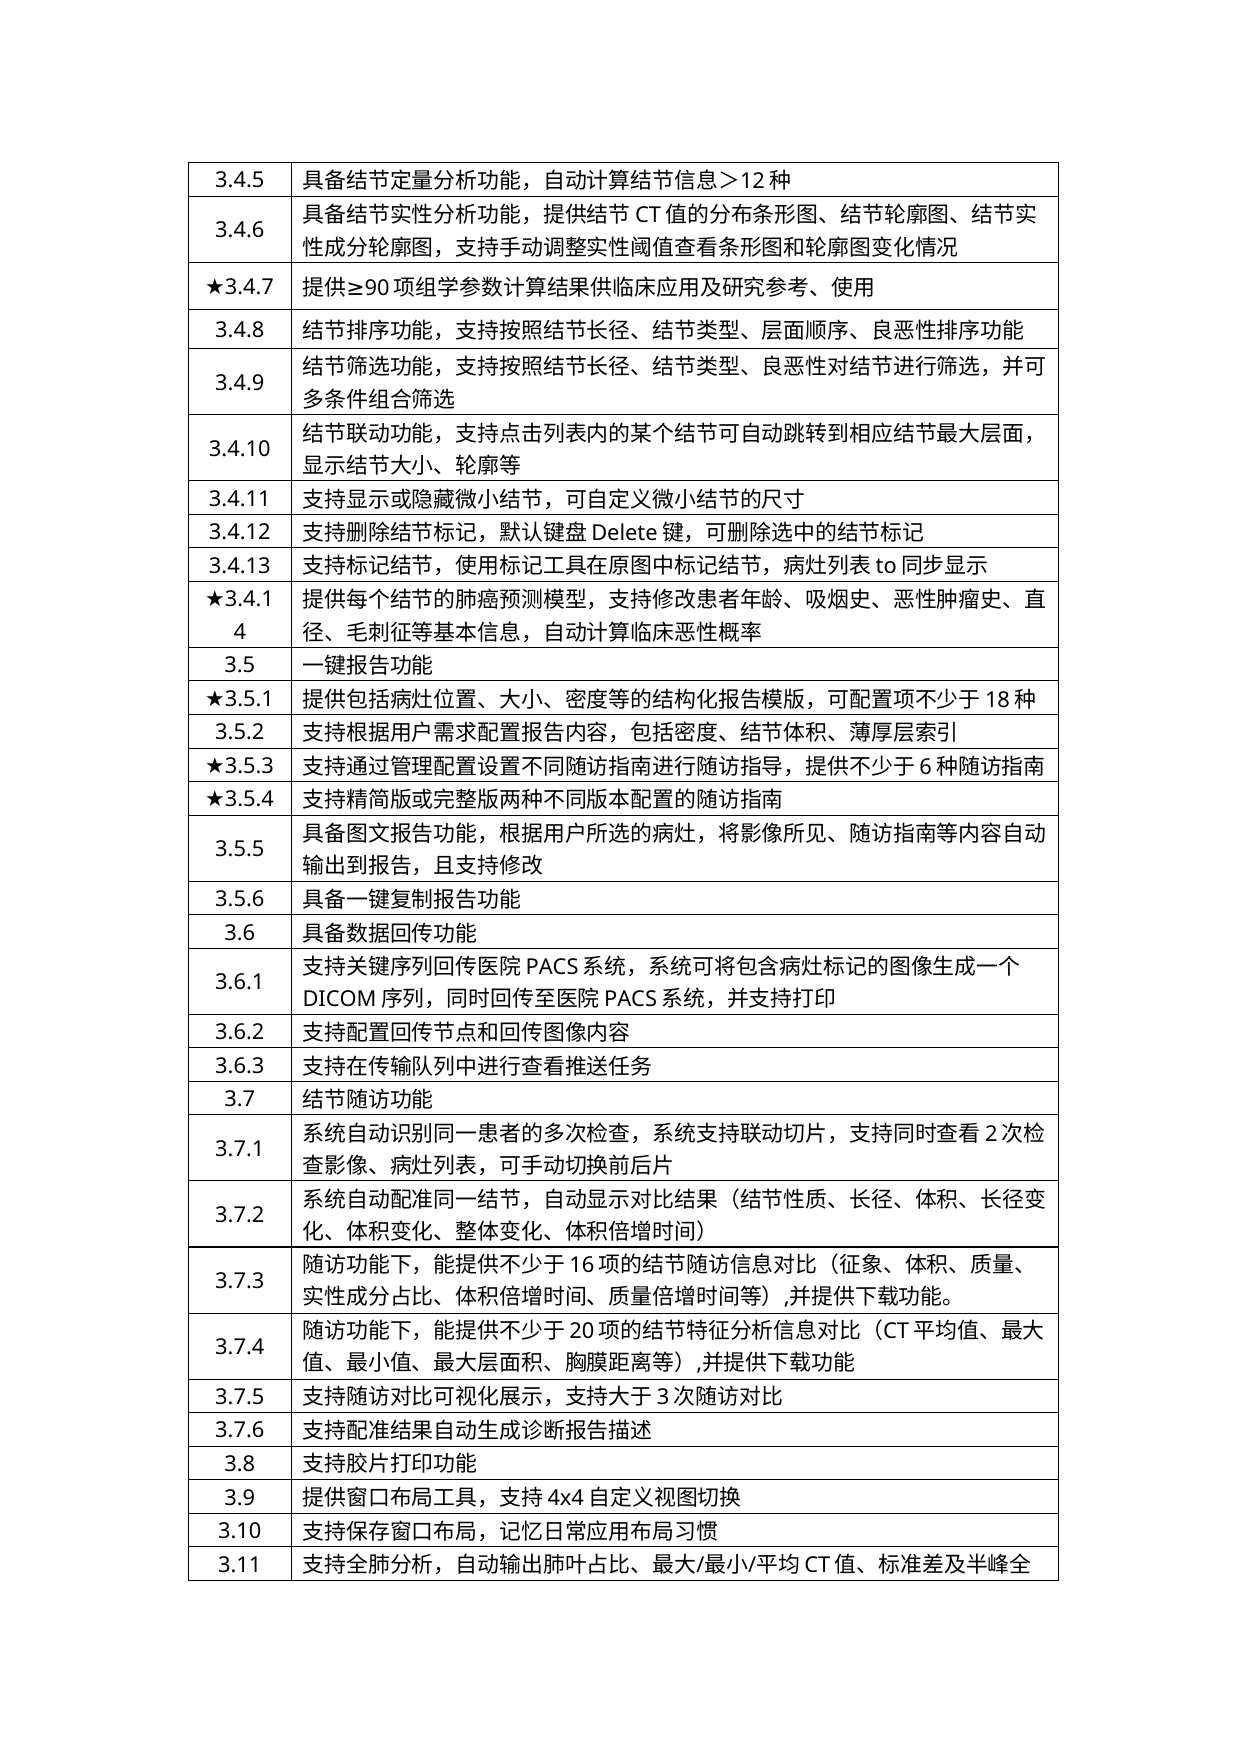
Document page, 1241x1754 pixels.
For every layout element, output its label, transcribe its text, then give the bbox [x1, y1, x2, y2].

table_cell 结节筛选功能，支持按照结节长径、结节类型、良恶性对结节进行筛选，并可多条件组合筛选 [292, 349, 1058, 414]
table_cell 支持配置回传节点和回传图像内容 [292, 1015, 1058, 1047]
table_cell 3.7.2 [189, 1181, 291, 1246]
table_cell 具备结节定量分析功能，自动计算结节信息＞12种 [292, 163, 1058, 196]
table_cell 3.4.13 [189, 548, 291, 581]
table_cell 3.11 [189, 1547, 291, 1580]
table_cell 3.4.6 [189, 197, 291, 262]
table_cell 3.8 [189, 1447, 291, 1479]
table_cell 3.7.3 [189, 1248, 291, 1312]
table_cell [292, 1547, 1058, 1580]
table_cell 结节随访功能 [292, 1082, 1058, 1114]
table_cell ★3.4.14 [189, 582, 291, 647]
table_cell 提供≥90项组学参数计算结果供临床应用及研究参考、使用 [292, 263, 1058, 308]
table_cell 3.6 [189, 915, 291, 948]
table_cell ★3.5.1 [189, 681, 291, 714]
table_cell 系统自动配准同一结节，自动显示对比结果（结节性质、长径、体积、长径变化、体积变化、整体变化、体积倍增时间） [292, 1181, 1058, 1246]
table_cell 支持在传输队列中进行查看推送任务 [292, 1048, 1058, 1081]
table_cell ★3.5.3 [189, 749, 291, 781]
table_cell 3.6.1 [189, 949, 291, 1014]
table_cell 系统自动识别同一患者的多次检查，系统支持联动切片，支持同时查看2次检查影像、病灶列表，可手动切换前后片 [292, 1115, 1058, 1180]
table_cell 3.7.1 [189, 1115, 291, 1180]
table_cell 支持随访对比可视化展示，支持大于3次随访对比 [292, 1380, 1058, 1412]
table_cell ★3.4.7 [189, 263, 291, 308]
table_cell 3.5.5 [189, 816, 291, 881]
table_cell 结节联动功能，支持点击列表内的某个结节可自动跳转到相应结节最大层面，显示结节大小、轮廓等 [292, 415, 1058, 480]
table_cell 3.5.6 [189, 882, 291, 914]
table_cell 支持显示或隐藏微小结节，可自定义微小结节的尺寸 [292, 481, 1058, 514]
table_cell 支持删除结节标记，默认键盘Delete键，可删除选中的结节标记 [292, 515, 1058, 547]
table_cell 具备图文报告功能，根据用户所选的病灶，将影像所见、随访指南等内容自动输出到报告，且支持修改 [292, 816, 1058, 881]
table_cell 具备一键复制报告功能 [292, 882, 1058, 914]
table_cell 3.6.2 [189, 1015, 291, 1047]
table_cell ★3.5.4 [189, 782, 291, 814]
table_cell 结节排序功能，支持按照结节长径、结节类型、层面顺序、良恶性排序功能 [292, 310, 1058, 348]
table_cell 3.7 [189, 1082, 291, 1114]
table_cell 3.9 [189, 1480, 291, 1513]
table_cell 3.7.6 [189, 1413, 291, 1446]
table_cell 3.7.5 [189, 1380, 291, 1412]
table_cell 提供窗口布局工具，支持4x4自定义视图切换 [292, 1480, 1058, 1513]
table_cell 提供每个结节的肺癌预测模型，支持修改患者年龄、吸烟史、恶性肿瘤史、直径、毛刺征等基本信息，自动计算临床恶性概率 [292, 582, 1058, 647]
table_cell 3.4.11 [189, 481, 291, 514]
table_cell 支持通过管理配置设置不同随访指南进行随访指导，提供不少于6种随访指南 [292, 749, 1058, 781]
table_cell 支持标记结节，使用标记工具在原图中标记结节，病灶列表to同步显示 [292, 548, 1058, 581]
table_cell 随访功能下，能提供不少于16项的结节随访信息对比（征象、体积、质量、实性成分占比、体积倍增时间、质量倍增时间等）,并提供下载功能。 [292, 1248, 1058, 1312]
table_cell 3.4.5 [189, 163, 291, 196]
table_cell 3.4.8 [189, 310, 291, 348]
table_cell 支持保存窗口布局，记忆日常应用布局习惯 [292, 1514, 1058, 1546]
table_cell 支持配准结果自动生成诊断报告描述 [292, 1413, 1058, 1446]
table_cell 支持关键序列回传医院PACS系统，系统可将包含病灶标记的图像生成一个DICOM序列，同时回传至医院PACS系统，并支持打印 [292, 949, 1058, 1014]
table_cell 3.5 [189, 648, 291, 680]
table_cell 支持胶片打印功能 [292, 1447, 1058, 1479]
table_cell 3.4.12 [189, 515, 291, 547]
table_cell 支持精简版或完整版两种不同版本配置的随访指南 [292, 782, 1058, 814]
table_cell 具备结节实性分析功能，提供结节CT值的分布条形图、结节轮廓图、结节实性成分轮廓图，支持手动调整实性阈值查看条形图和轮廓图变化情况 [292, 197, 1058, 262]
table_cell 3.7.4 [189, 1314, 291, 1378]
table_cell 3.5.2 [189, 715, 291, 747]
table_cell 3.6.3 [189, 1048, 291, 1081]
table_cell 一键报告功能 [292, 648, 1058, 680]
table_cell 3.4.10 [189, 415, 291, 480]
table_cell 3.10 [189, 1514, 291, 1546]
table_cell 随访功能下，能提供不少于20项的结节特征分析信息对比（CT平均值、最大值、最小值、最大层面积、胸膜距离等）,并提供下载功能 [292, 1314, 1058, 1378]
table_cell 具备数据回传功能 [292, 915, 1058, 948]
table_cell 提供包括病灶位置、大小、密度等的结构化报告模版，可配置项不少于18种 [292, 681, 1058, 714]
table_cell 3.4.9 [189, 349, 291, 414]
table_cell 支持根据用户需求配置报告内容，包括密度、结节体积、薄厚层索引 [292, 715, 1058, 747]
